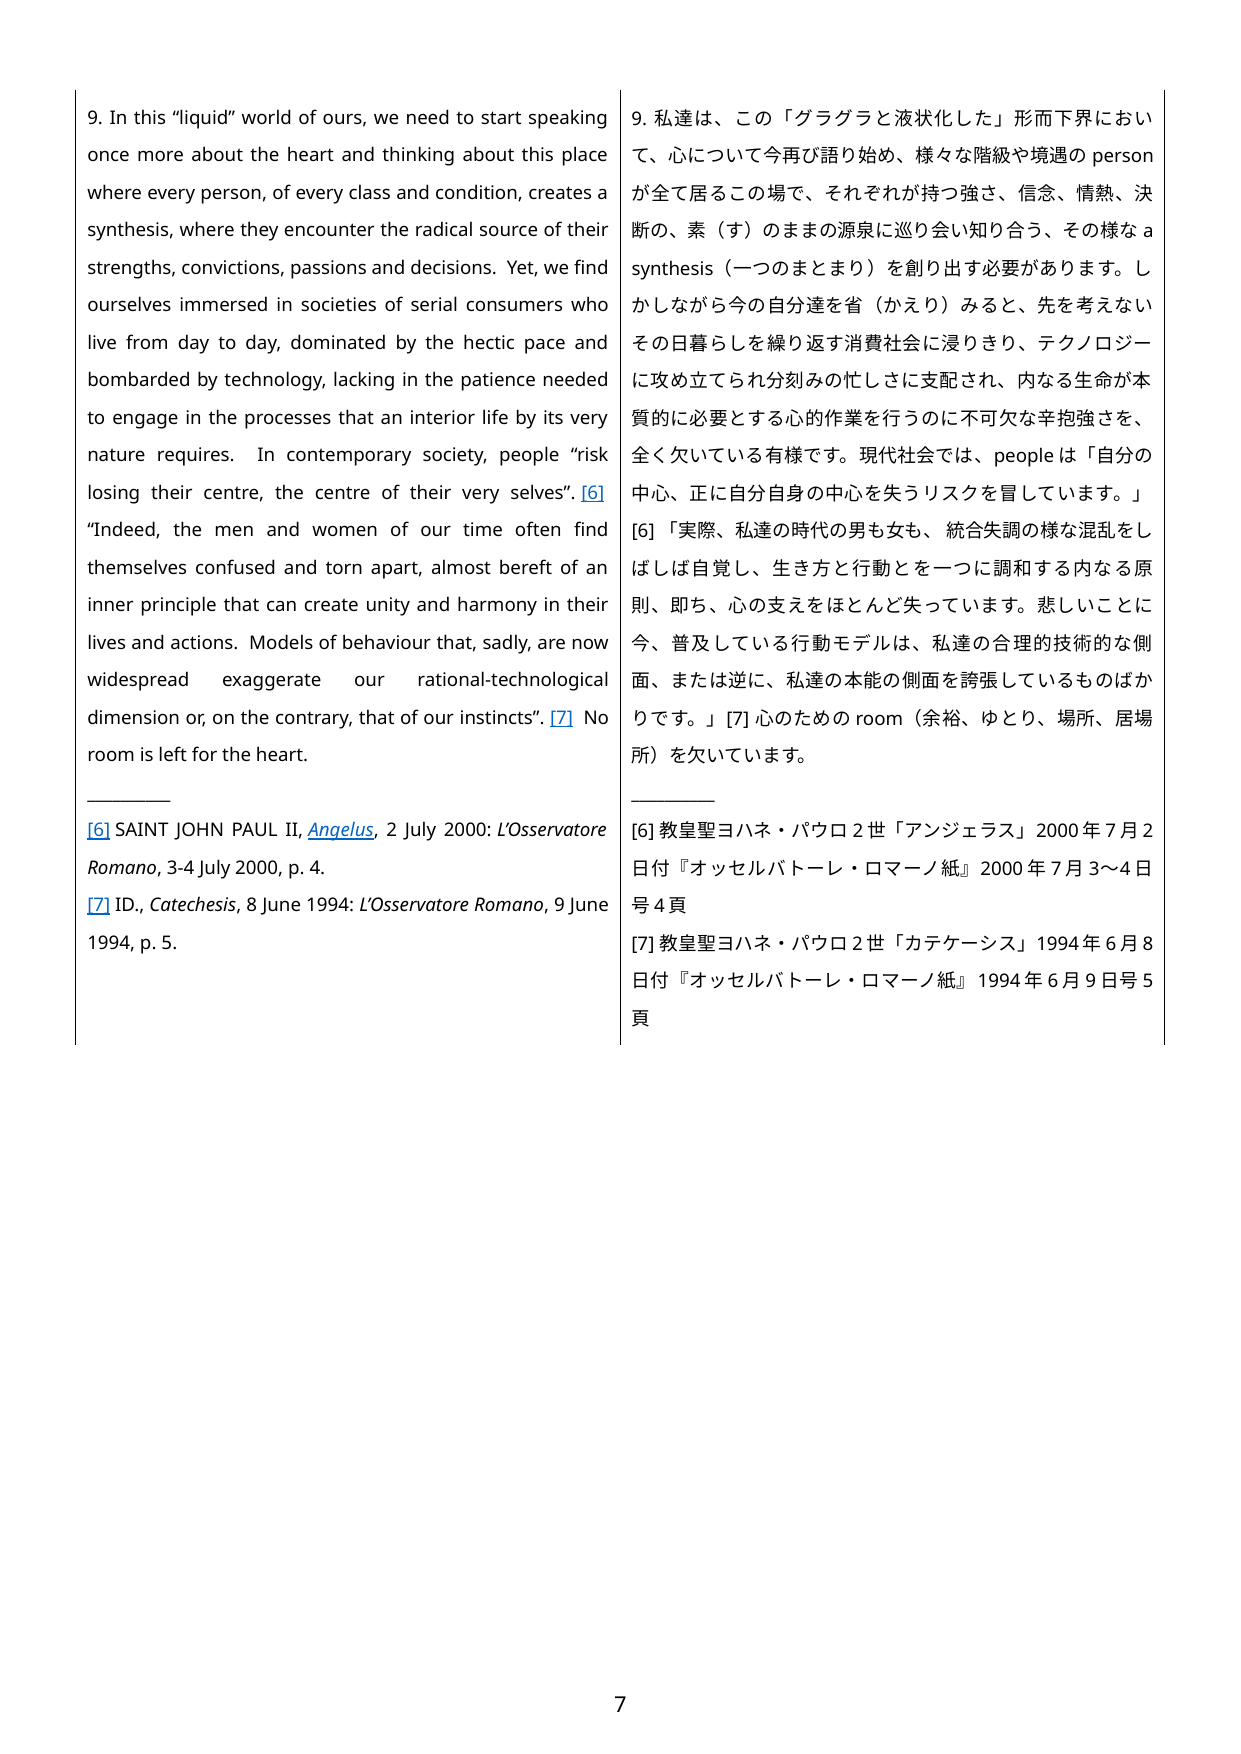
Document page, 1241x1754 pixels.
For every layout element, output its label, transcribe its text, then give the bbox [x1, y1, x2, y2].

table_cell 9. 私達は、この「グラグラと液状化した」形而下界において、心について今再び語り始め、様々な階級や境遇のpersonが全て居るこの場で、それぞれが持つ強さ、信念、情熱、決断の、素（す）のままの源泉に巡り会い知り合う、その様なa synthesis（一つのまとまり）を創り出す必要があります。しかしながら今の自分達を省（かえり）みると、先を考えないその日暮らしを繰り返す消費社会に浸りきり、テクノロジーに攻め立てられ分刻みの忙しさに支配され、内なる生命が本質的に必要とする心的作業を行うのに不可欠な辛抱強さを、全く欠いている有様です。現代社会では、peopleは「自分の中心、正に自分自身の中心を失うリスクを冒しています。」[6] 「実際、私達の時代の男も女も、 統合失調の様な混乱をしばしば自覚し、生き方と行動とを一つに調和する内なる原則、即ち、心の支えをほとんど失っています。悲しいことに今、普及している行動モデルは、私達の合理的技術的な側面、または逆に、私達の本能の側面を誇張しているものばかりです。」[7] 心のためのroom（余裕、ゆとり、場所、居場所）を欠いています。 __________ [6] 教皇聖ヨハネ・パウロ2世「アンジェラス」2000年7月2日付『オッセルバトーレ・ロマーノ紙』2000年7月3～4日号4頁 [7] 教皇聖ヨハネ・パウロ2世「カテケーシス」1994年6月8日付『オッセルバトーレ・ロマーノ紙』1994年6月9日号5頁 [621, 90, 1164, 1045]
table_cell 9. In this “liquid” world of ours, we need to start speaking once more about the heart and thinking about this place where every person, of every class and condition, creates a synthesis, where they encounter the radical source of their strengths, convictions, passions and decisions. Yet, we find ourselves immersed in societies of serial consumers who live from day to day, dominated by the hectic pace and bombarded by technology, lacking in the patience needed to engage in the processes that an interior life by its very nature requires. In contemporary society, people “risk losing their centre, the centre of their very selves”. [6] “Indeed, the men and women of our time often find themselves confused and torn apart, almost bereft of an inner principle that can create unity and harmony in their lives and actions. Models of behaviour that, sadly, are now widespread exaggerate our rational-technological dimension or, on the contrary, that of our instincts”. [7] No room is left for the heart. __________ [6] SAINT JOHN PAUL II, Angelus, 2 July 2000: L’Osservatore Romano, 3-4 July 2000, p. 4. [7] ID., Catechesis, 8 June 1994: L’Osservatore Romano, 9 June 1994, p. 5. [76, 90, 620, 1045]
